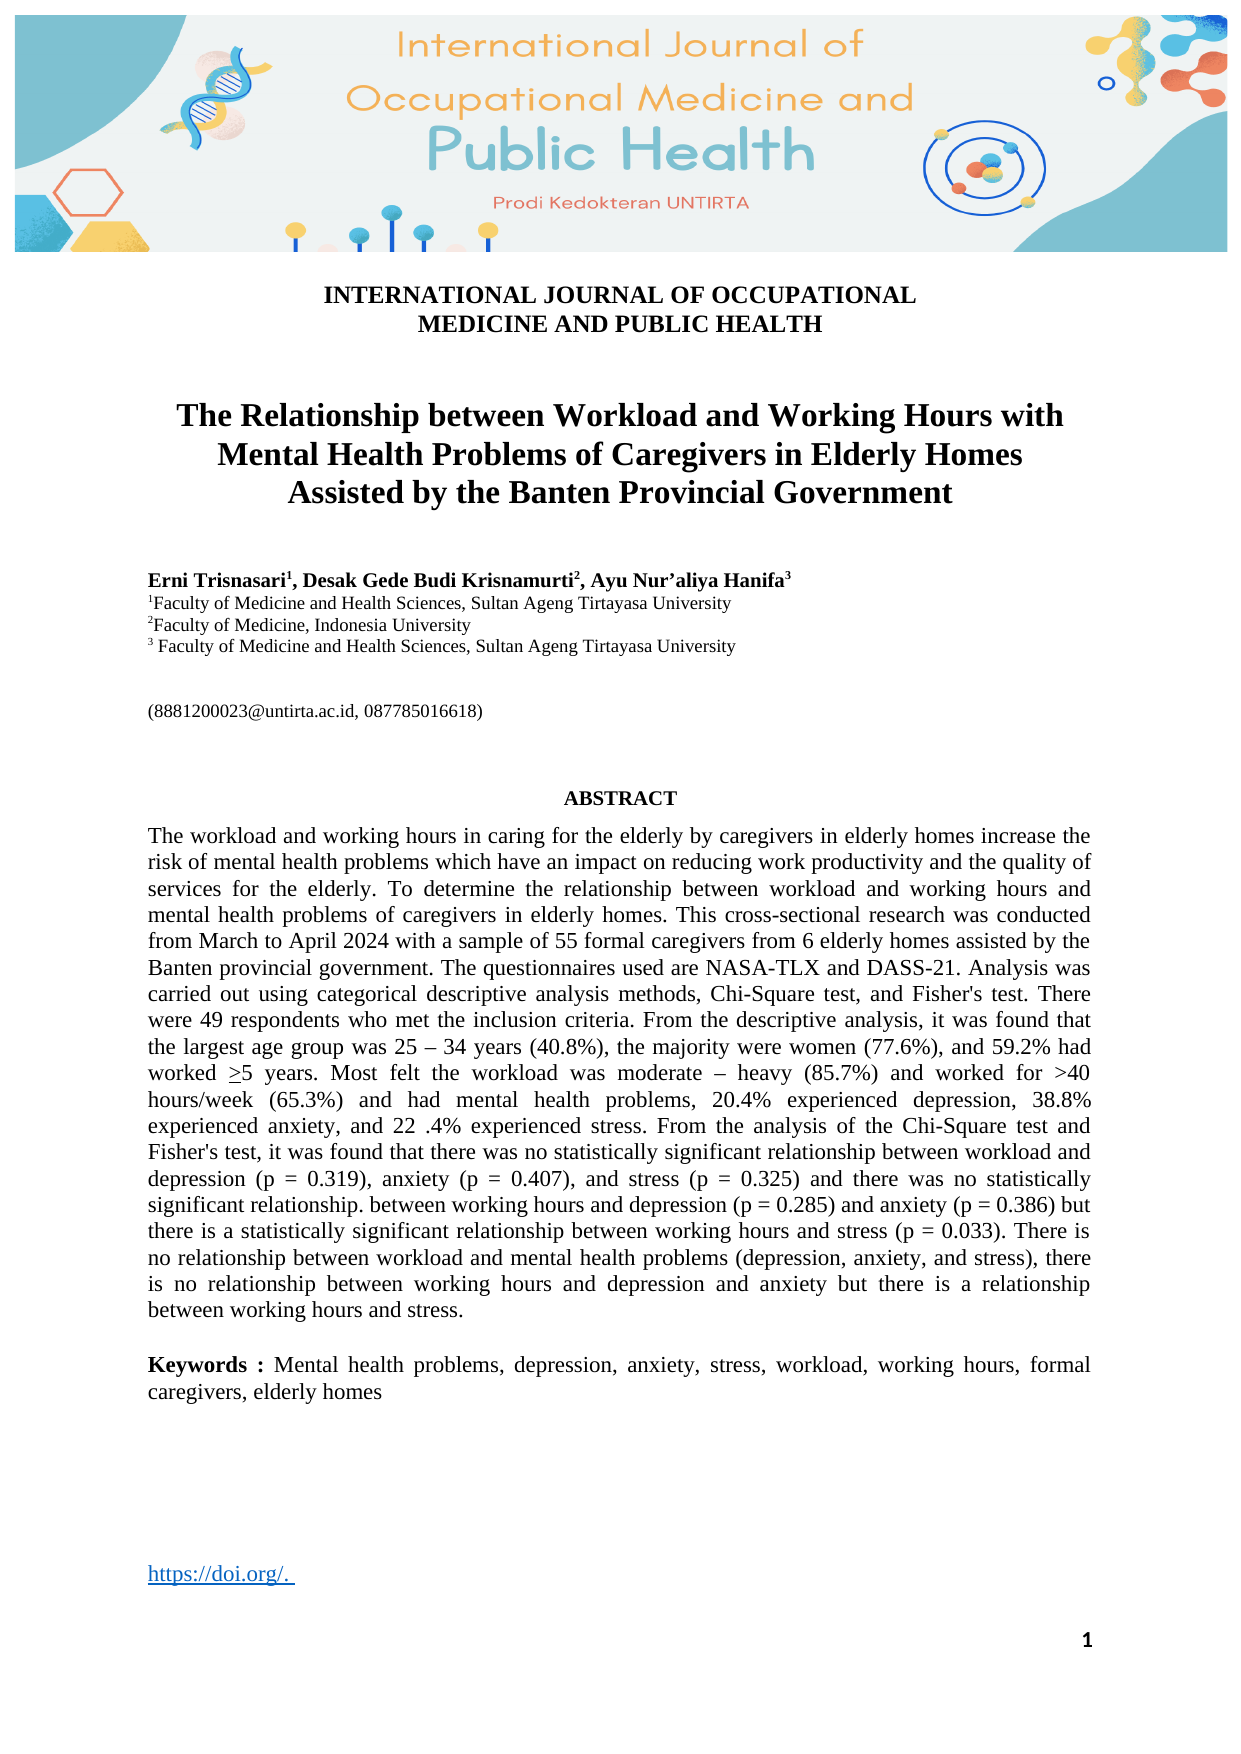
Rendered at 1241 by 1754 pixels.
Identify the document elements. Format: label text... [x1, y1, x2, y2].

text 3 Faculty of Medicine and Health Sciences, Sultan Ageng Tirtayasa University [148, 635, 1092, 657]
text Erni Trisnasari1, Desak Gede Budi Krisnamurti2, Ayu Nur’aliya Hanifa3 [148, 568, 1092, 592]
text 2Faculty of Medicine, Indonesia University [148, 613, 1092, 635]
text Assisted by the Banten Provincial Government [148, 472, 1092, 510]
text MEDICINE AND PUBLIC HEALTH [148, 309, 1092, 338]
text https://doi.org/. [148, 1561, 1092, 1587]
text The workload and working hours in caring for the elderly by caregivers in elderly homes increase the risk of mental health problems which have an impact on reducing work productivity and the quality of services for the elderly. To determine the relationship between workload and working hours and mental health problems of caregivers in elderly homes. This cross-sectional research was conducted from March to April 2024 with a sample of 55 formal caregivers from 6 elderly homes assisted by the Banten provincial government. The questionnaires used are NASA-TLX and DASS-21. Analysis was carried out using categorical descriptive analysis methods, Chi-Square test, and Fisher's test. There were 49 respondents who met the inclusion criteria. From the descriptive analysis, it was found that the largest age group was 25 – 34 years (40.8%), the majority were women (77.6%), and 59.2% had worked >5 years. Most felt the workload was moderate – heavy (85.7%) and worked for >40 hours/week (65.3%) and had mental health problems, 20.4% experienced depression, 38.8% experienced anxiety, and 22 .4% experienced stress. From the analysis of the Chi-Square test and Fisher's test, it was found that there was no statistically significant relationship between workload and depression (p = 0.319), anxiety (p = 0.407), and stress (p = 0.325) and there was no statistically significant relationship. between working hours and depression (p = 0.285) and anxiety (p = 0.386) but there is a statistically significant relationship between working hours and stress (p = 0.033). There is no relationship between workload and mental health problems (depression, anxiety, and stress), there is no relationship between working hours and depression and anxiety but there is a relationship between working hours and stress. [148, 822, 1092, 1323]
text ABSTRACT [148, 786, 1092, 810]
text Keywords : Mental health problems, depression, anxiety, stress, workload, working hours, formal caregivers, elderly homes [148, 1352, 1092, 1404]
text The Relationship between Workload and Working Hours with [148, 395, 1092, 434]
picture [14, 15, 1228, 252]
text 1Faculty of Medicine and Health Sciences, Sultan Ageng Tirtayasa University [148, 592, 1092, 613]
text INTERNATIONAL JOURNAL OF OCCUPATIONAL [148, 280, 1092, 309]
text (8881200023@untirta.ac.id, 087785016618) [148, 700, 1092, 721]
text Mental Health Problems of Caregivers in Elderly Homes [148, 434, 1092, 472]
